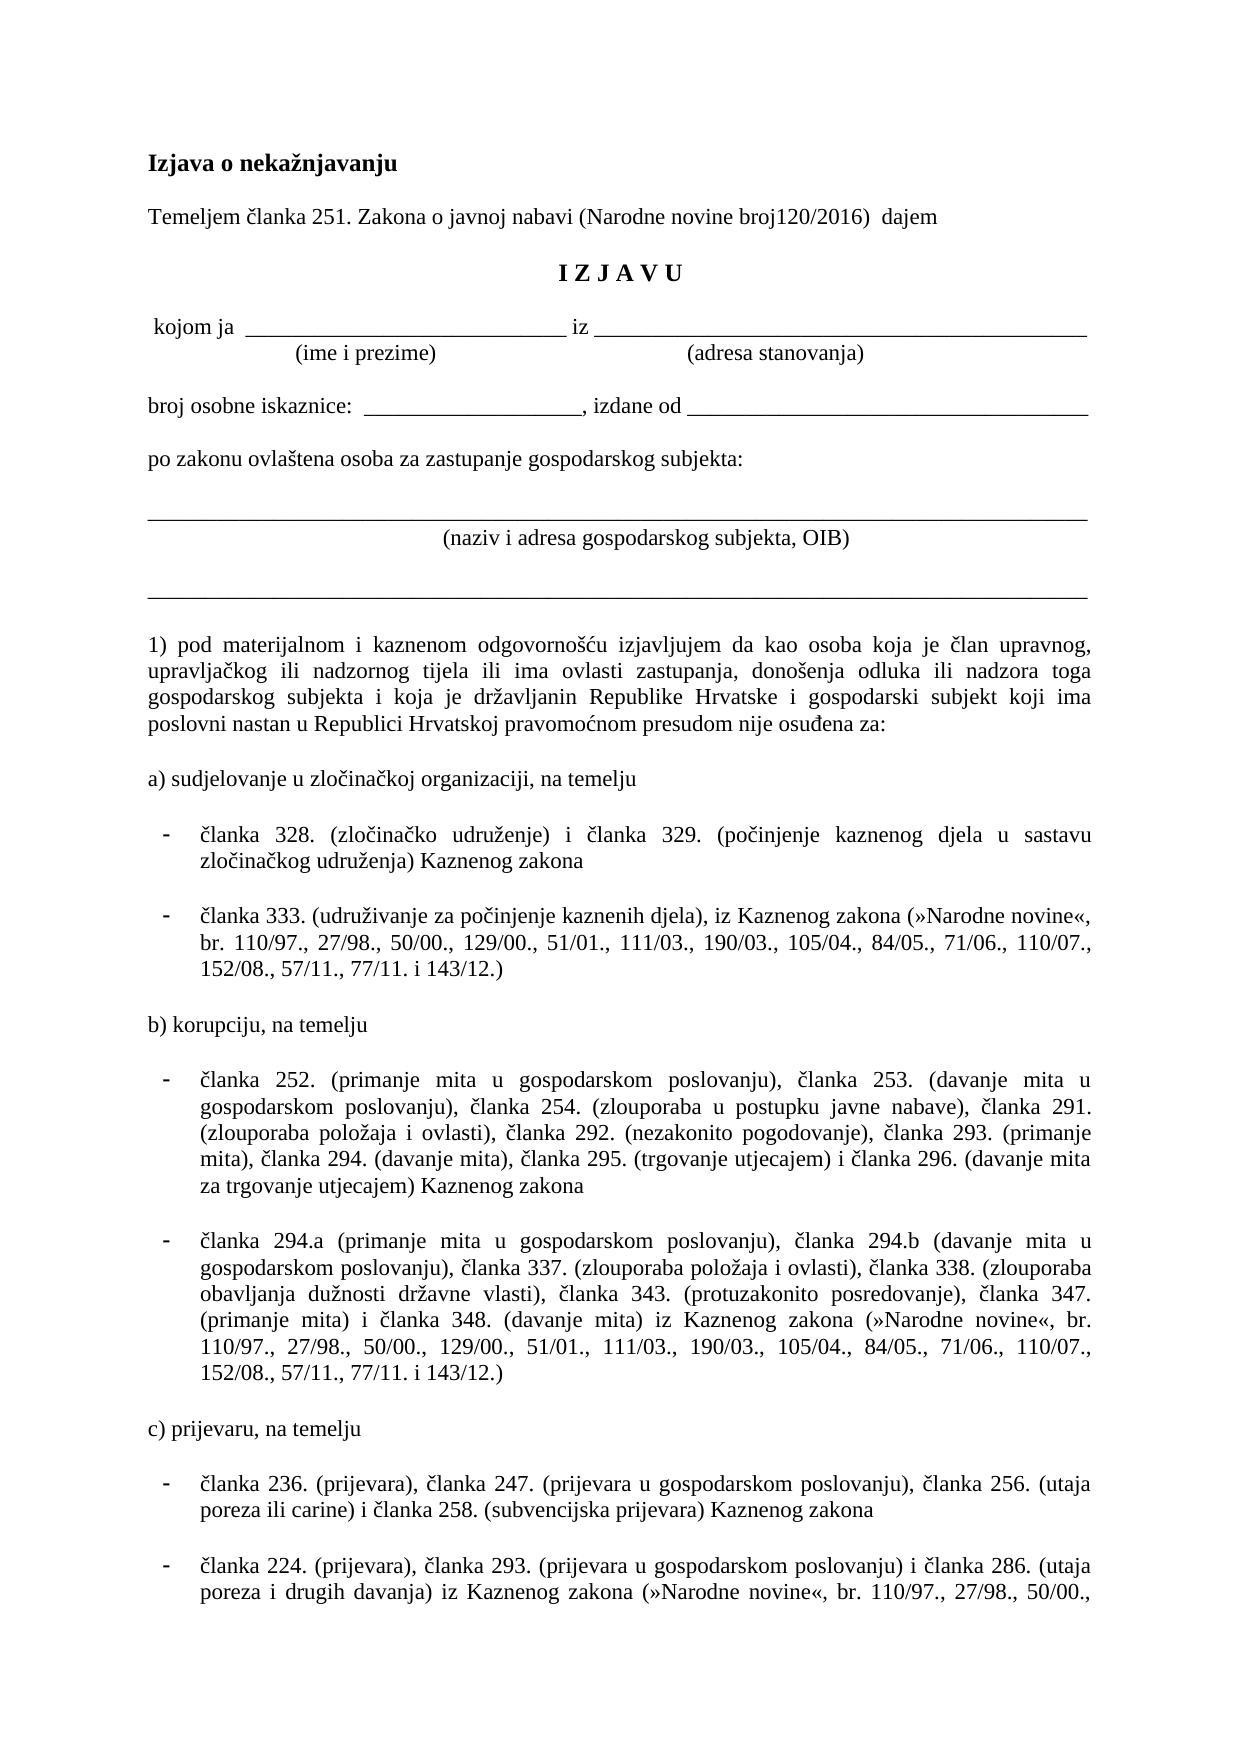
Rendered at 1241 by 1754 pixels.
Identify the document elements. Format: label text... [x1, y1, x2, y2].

text kojom ja ____________________________ iz ___________________________________________ [148, 313, 1093, 339]
list članka 252. (primanje mita u gospodarskom poslovanju), članka 253. (davanje mita u gospodarskom poslovanju), članka 254. (zlouporaba u postupku javne nabave), članka 291. (zlouporaba položaja i ovlasti), članka 292. (nezakonito pogodovanje), članka 293. (primanje mita), članka 294. (davanje mita), članka 295. (trgovanje utjecajem) i članka 296. (davanje mita za trgovanje utjecajem) Kaznenog zakona [162, 1066, 1093, 1198]
list članka 333. (udruživanje za počinjenje kaznenih djela), iz Kaznenog zakona (»Narodne novine«, br. 110/97., 27/98., 50/00., 129/00., 51/01., 111/03., 190/03., 105/04., 84/05., 71/06., 110/07., 152/08., 57/11., 77/11. i 143/12.) [162, 903, 1093, 982]
text a) sudjelovanje u zločinačkoj organizaciji, na temelju [148, 765, 1093, 792]
text (naziv i adresa gospodarskog subjekta, OIB) [148, 524, 1093, 550]
text broj osobne iskaznice: ___________________, izdane od ___________________________________ [148, 392, 1093, 418]
text po zakonu ovlaštena osoba za zastupanje gospodarskog subjekta: [148, 445, 1093, 471]
text Izjava o nekažnjavanju [148, 148, 1093, 176]
text __________________________________________________________________________________ [148, 575, 1093, 601]
text b) korupciju, na temelju [148, 1011, 1093, 1037]
list članka 294.a (primanje mita u gospodarskom poslovanju), članka 294.b (davanje mita u gospodarskom poslovanju), članka 337. (zlouporaba položaja i ovlasti), članka 338. (zlouporaba obavljanja dužnosti državne vlasti), članka 343. (protuzakonito posredovanje), članka 347. (primanje mita) i članka 348. (davanje mita) iz Kaznenog zakona (»Narodne novine«, br. 110/97., 27/98., 50/00., 129/00., 51/01., 111/03., 190/03., 105/04., 84/05., 71/06., 110/07., 152/08., 57/11., 77/11. i 143/12.) [162, 1227, 1093, 1385]
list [162, 1552, 1093, 1605]
list članka 328. (zločinačko udruženje) i članka 329. (počinjenje kaznenog djela u sastavu zločinačkog udruženja) Kaznenog zakona [162, 821, 1093, 873]
text (ime i prezime) (adresa stanovanja) [148, 339, 1093, 366]
list članka 236. (prijevara), članka 247. (prijevara u gospodarskom poslovanju), članka 256. (utaja poreza ili carine) i članka 258. (subvencijska prijevara) Kaznenog zakona [162, 1470, 1093, 1523]
text Temeljem članka 251. Zakona o javnoj nabavi (Narodne novine broj120/2016) dajem [148, 203, 1093, 229]
text 1) pod materijalnom i kaznenom odgovornošću izjavljujem da kao osoba koja je član upravnog, upravljačkog ili nadzornog tijela ili ima ovlasti zastupanja, donošenja odluka ili nadzora toga gospodarskog subjekta i koja je državljanin Republike Hrvatske i gospodarski subjekt koji ima poslovni nastan u Republici Hrvatskoj pravomoćnom presudom nije osuđena za: [148, 631, 1093, 736]
text I Z J A V U [148, 258, 1093, 287]
text c) prijevaru, na temelju [148, 1414, 1093, 1441]
text __________________________________________________________________________________ [148, 497, 1093, 524]
